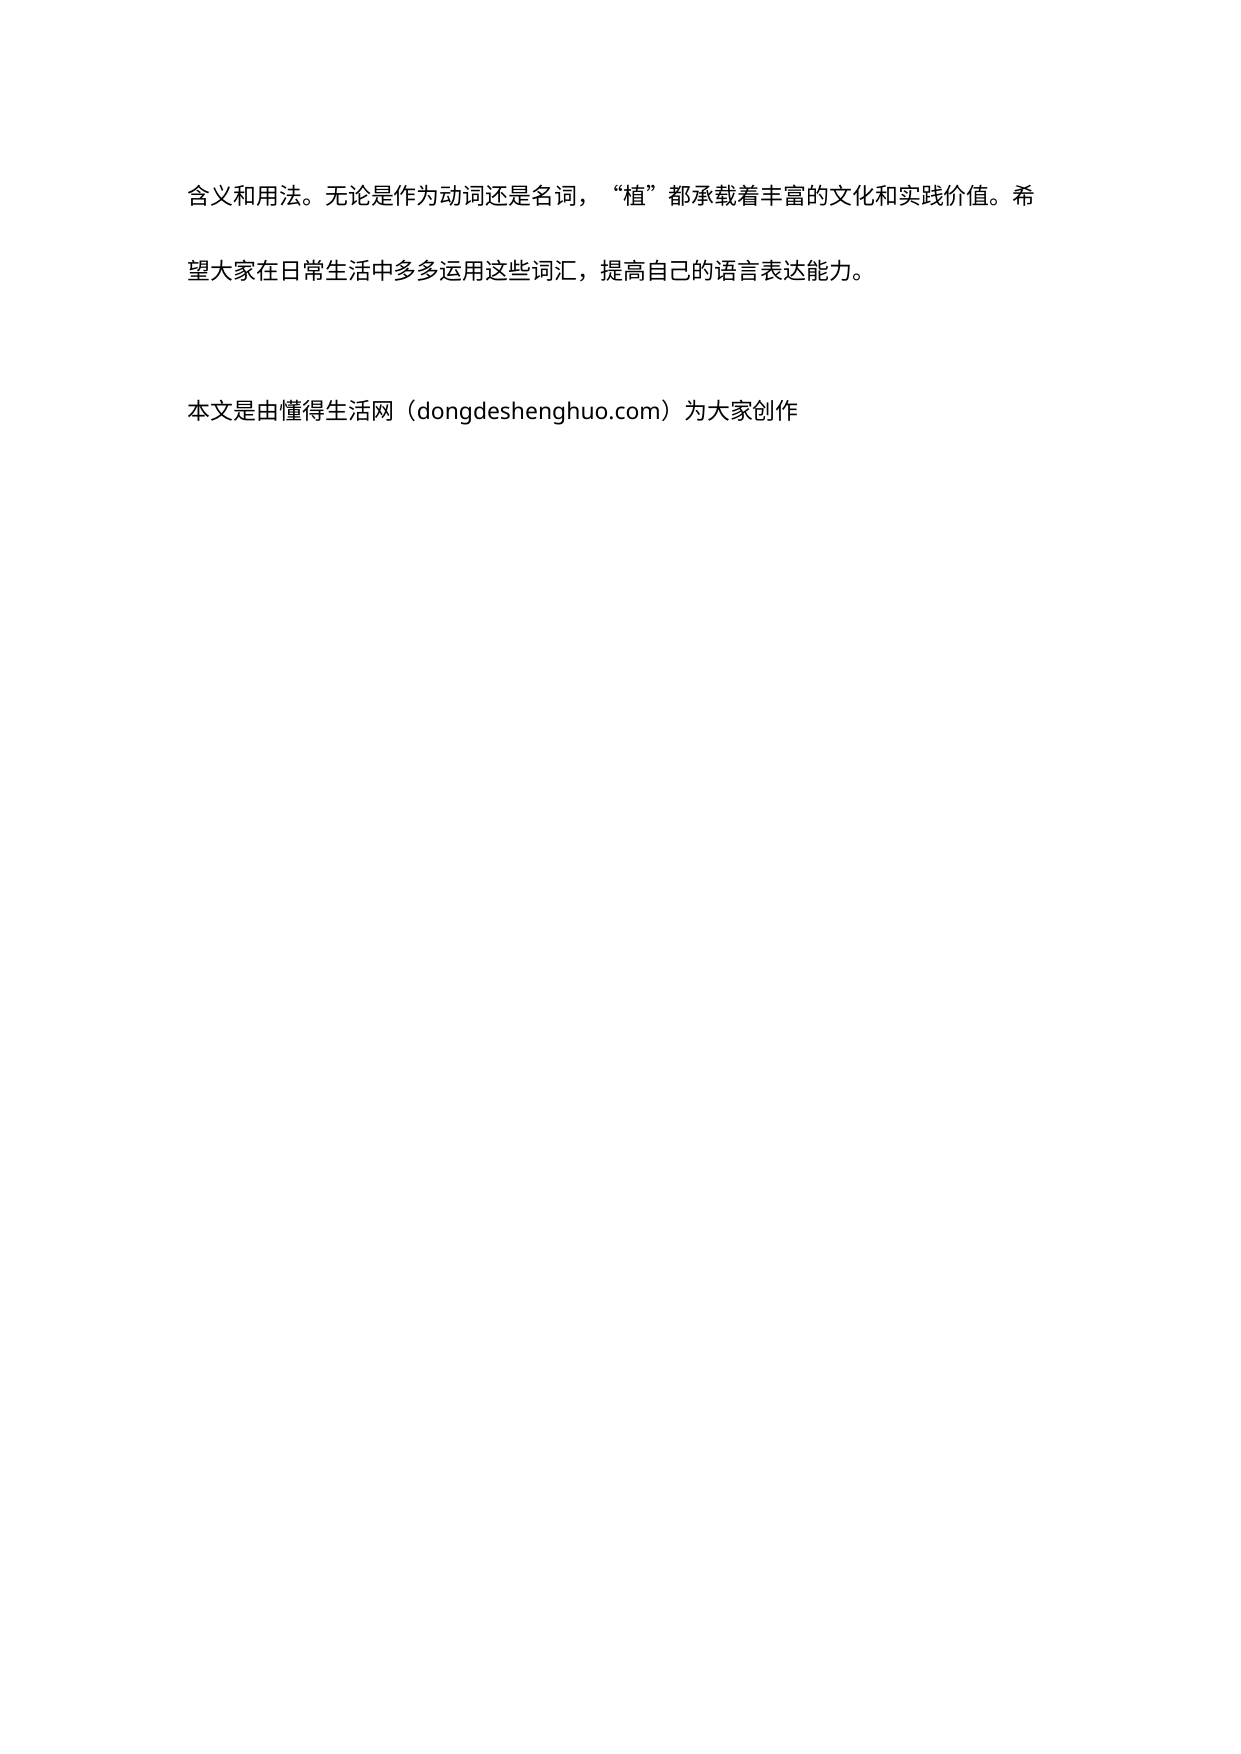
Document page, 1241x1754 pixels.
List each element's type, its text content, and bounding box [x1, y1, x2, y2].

text 本文是由懂得生活网（dongdeshenghuo.com）为大家创作 [187, 377, 1053, 442]
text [187, 162, 1053, 302]
